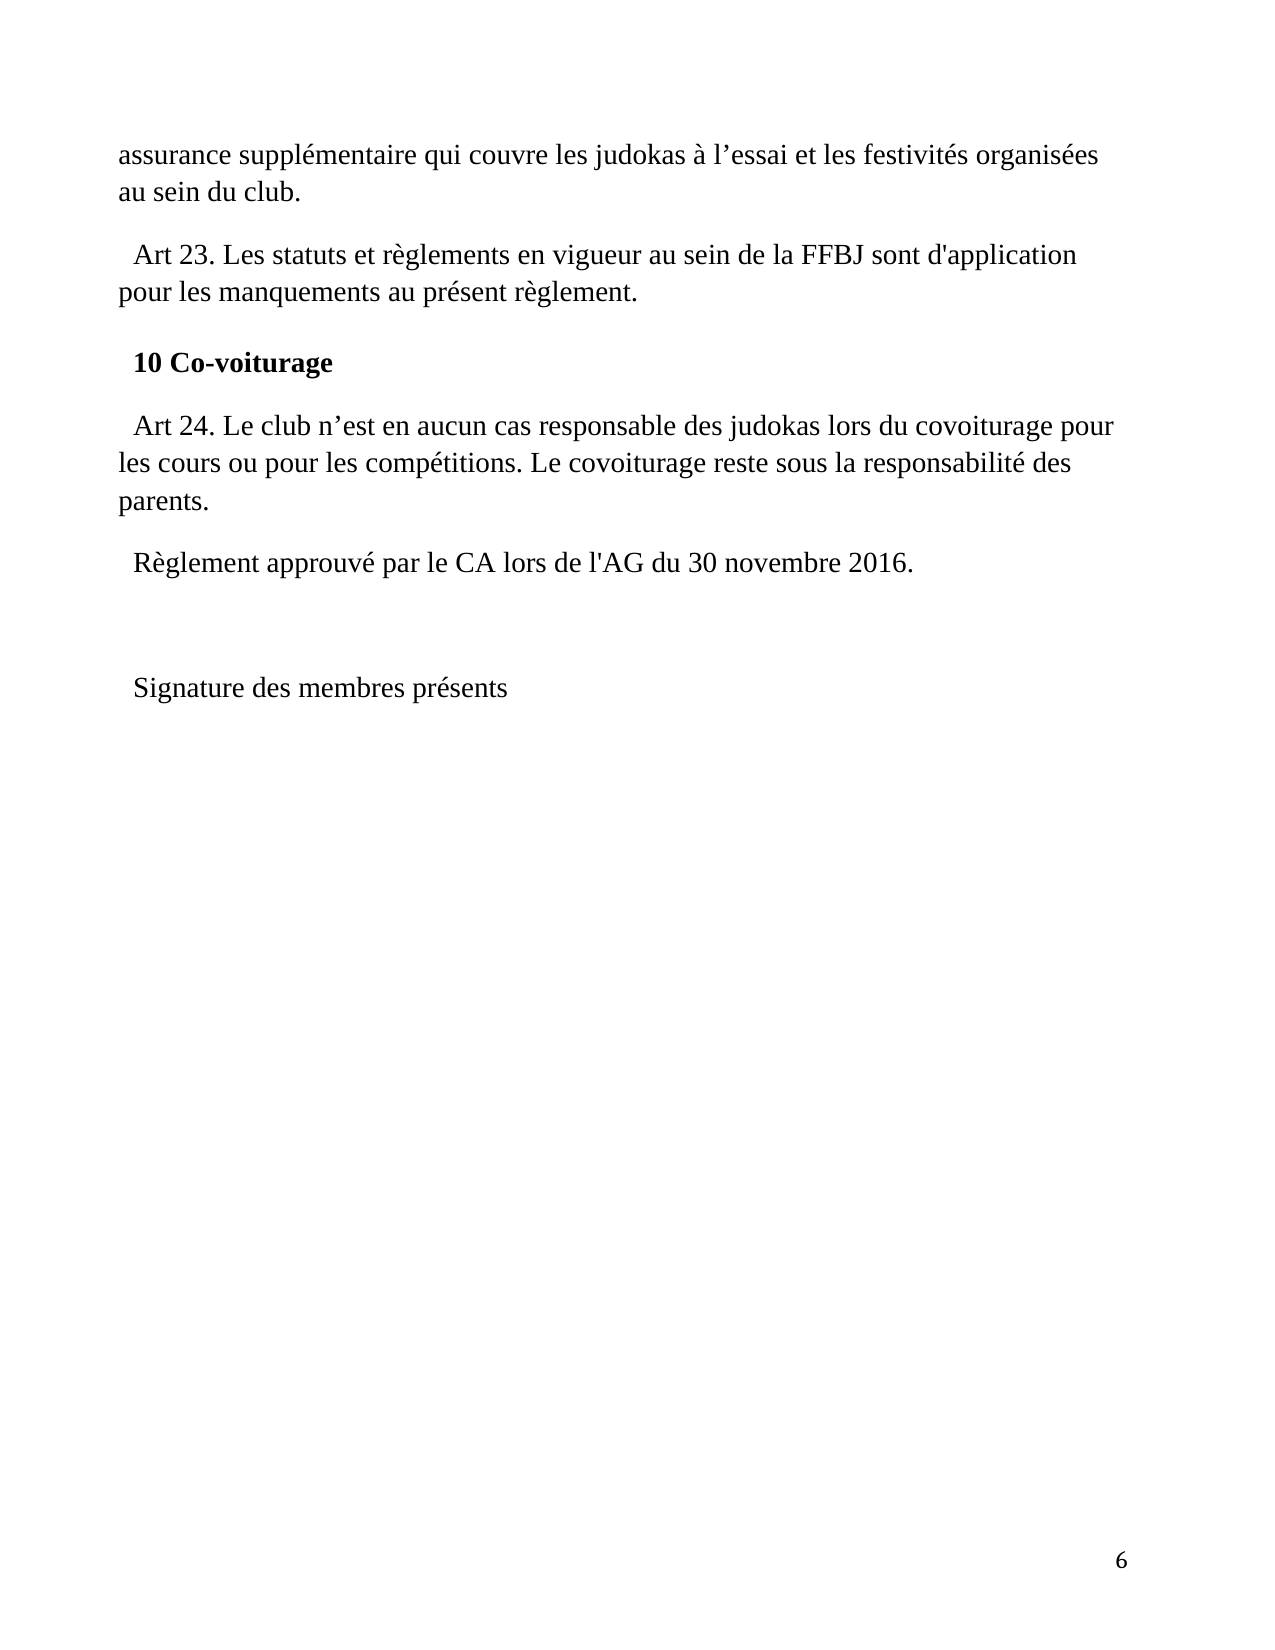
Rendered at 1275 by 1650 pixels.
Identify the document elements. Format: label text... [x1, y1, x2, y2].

text Signature des membres présents [118, 666, 1127, 704]
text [118, 133, 1127, 208]
text 10 Co-voiturage [118, 333, 1127, 379]
text Art 23. Les statuts et règlements en vigueur au sein de la FFBJ sont d'application pour les manquements au présent règlement. [118, 233, 1127, 308]
text Règlement approuvé par le CA lors de l'AG du 30 novembre 2016. [118, 541, 1127, 579]
text Art 24. Le club n’est en aucun cas responsable des judokas lors du covoiturage pour les cours ou pour les compétitions. Le covoiturage reste sous la responsabilité des parents. [118, 404, 1127, 516]
